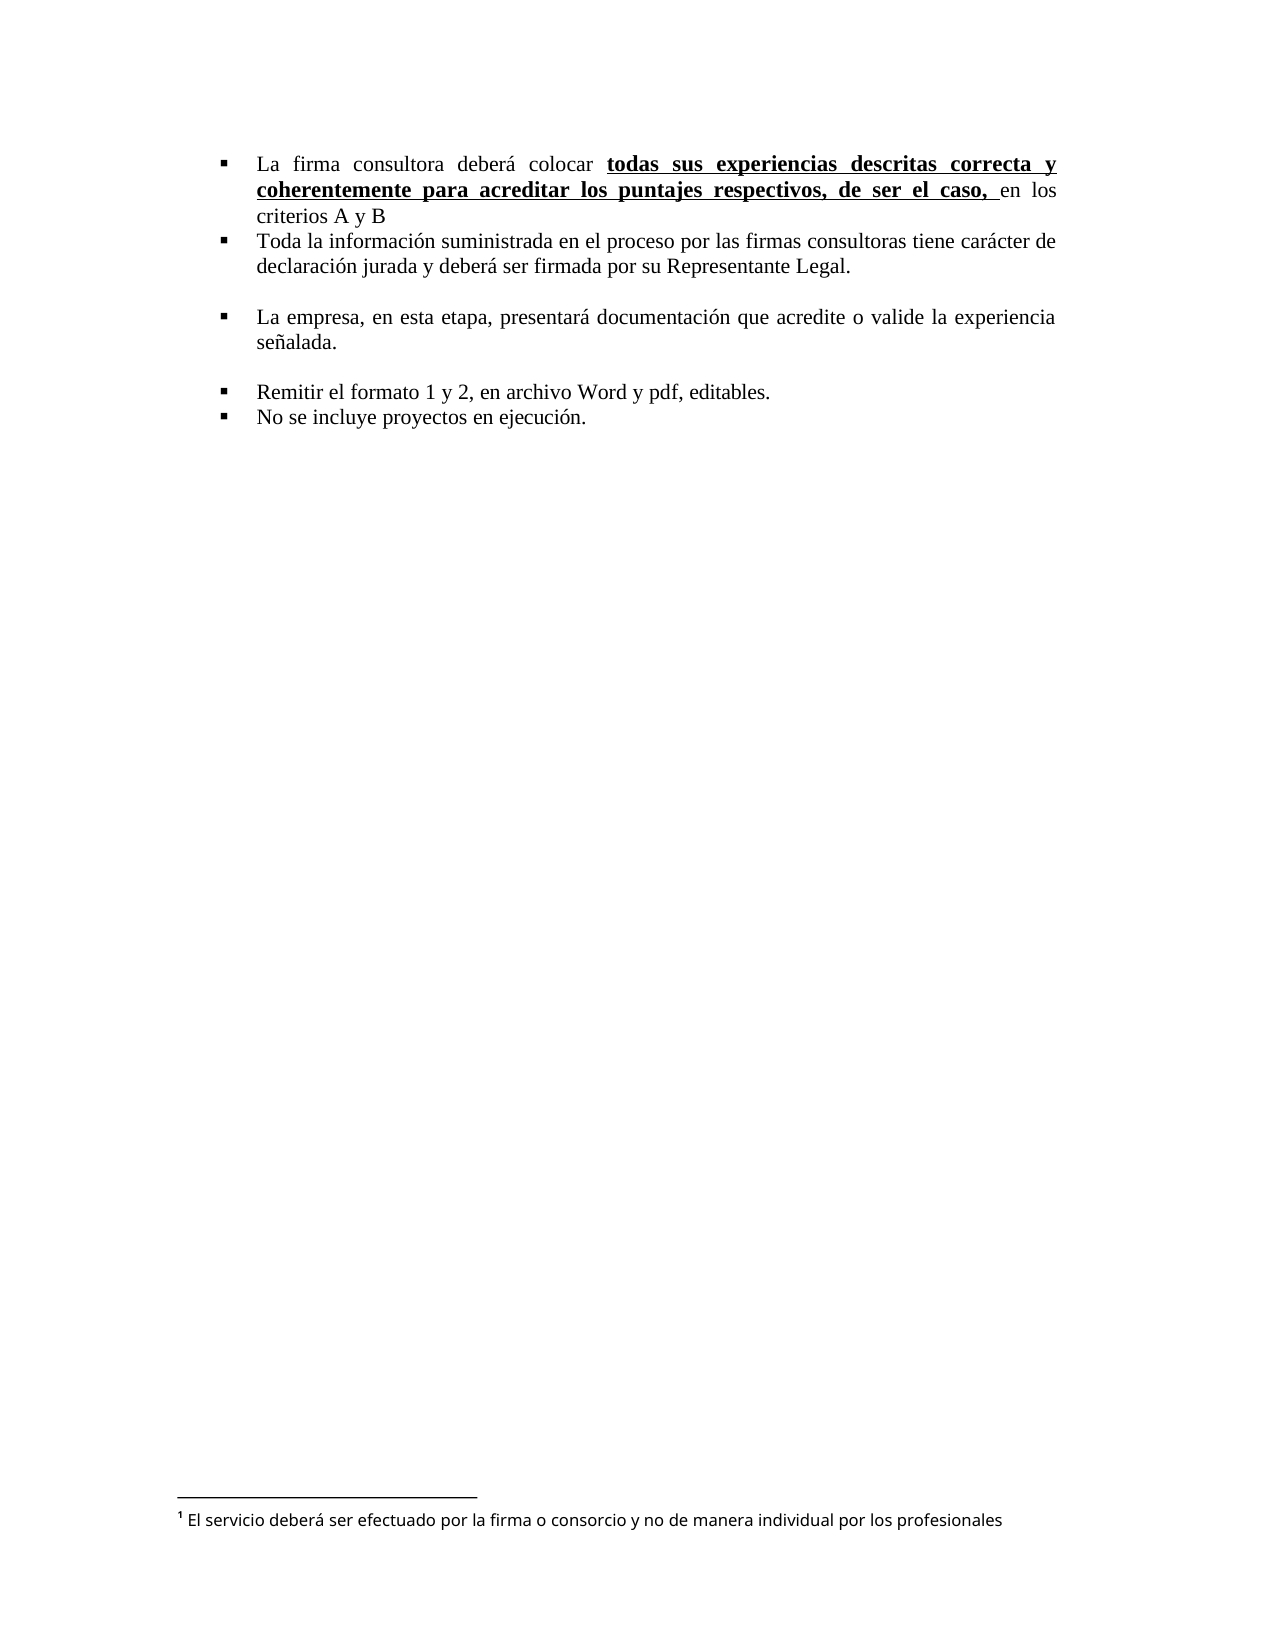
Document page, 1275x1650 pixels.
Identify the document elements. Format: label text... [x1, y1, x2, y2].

list La firma consultora deberá colocar todas sus experiencias descritas correcta y coherentemente para acreditar los puntajes respectivos, de ser el caso, en los criterios A y B [219, 150, 1057, 228]
list No se incluye proyectos en ejecución. [219, 404, 1087, 429]
list Toda la información suministrada en el proceso por las firmas consultoras tiene carácter de declaración jurada y deberá ser firmada por su Representante Legal. [219, 228, 1056, 278]
list Remitir el formato 1 y 2, en archivo Word y pdf, editables. [219, 379, 1087, 404]
list La empresa, en esta etapa, presentará documentación que acredite o valide la experiencia señalada. [219, 304, 1056, 354]
